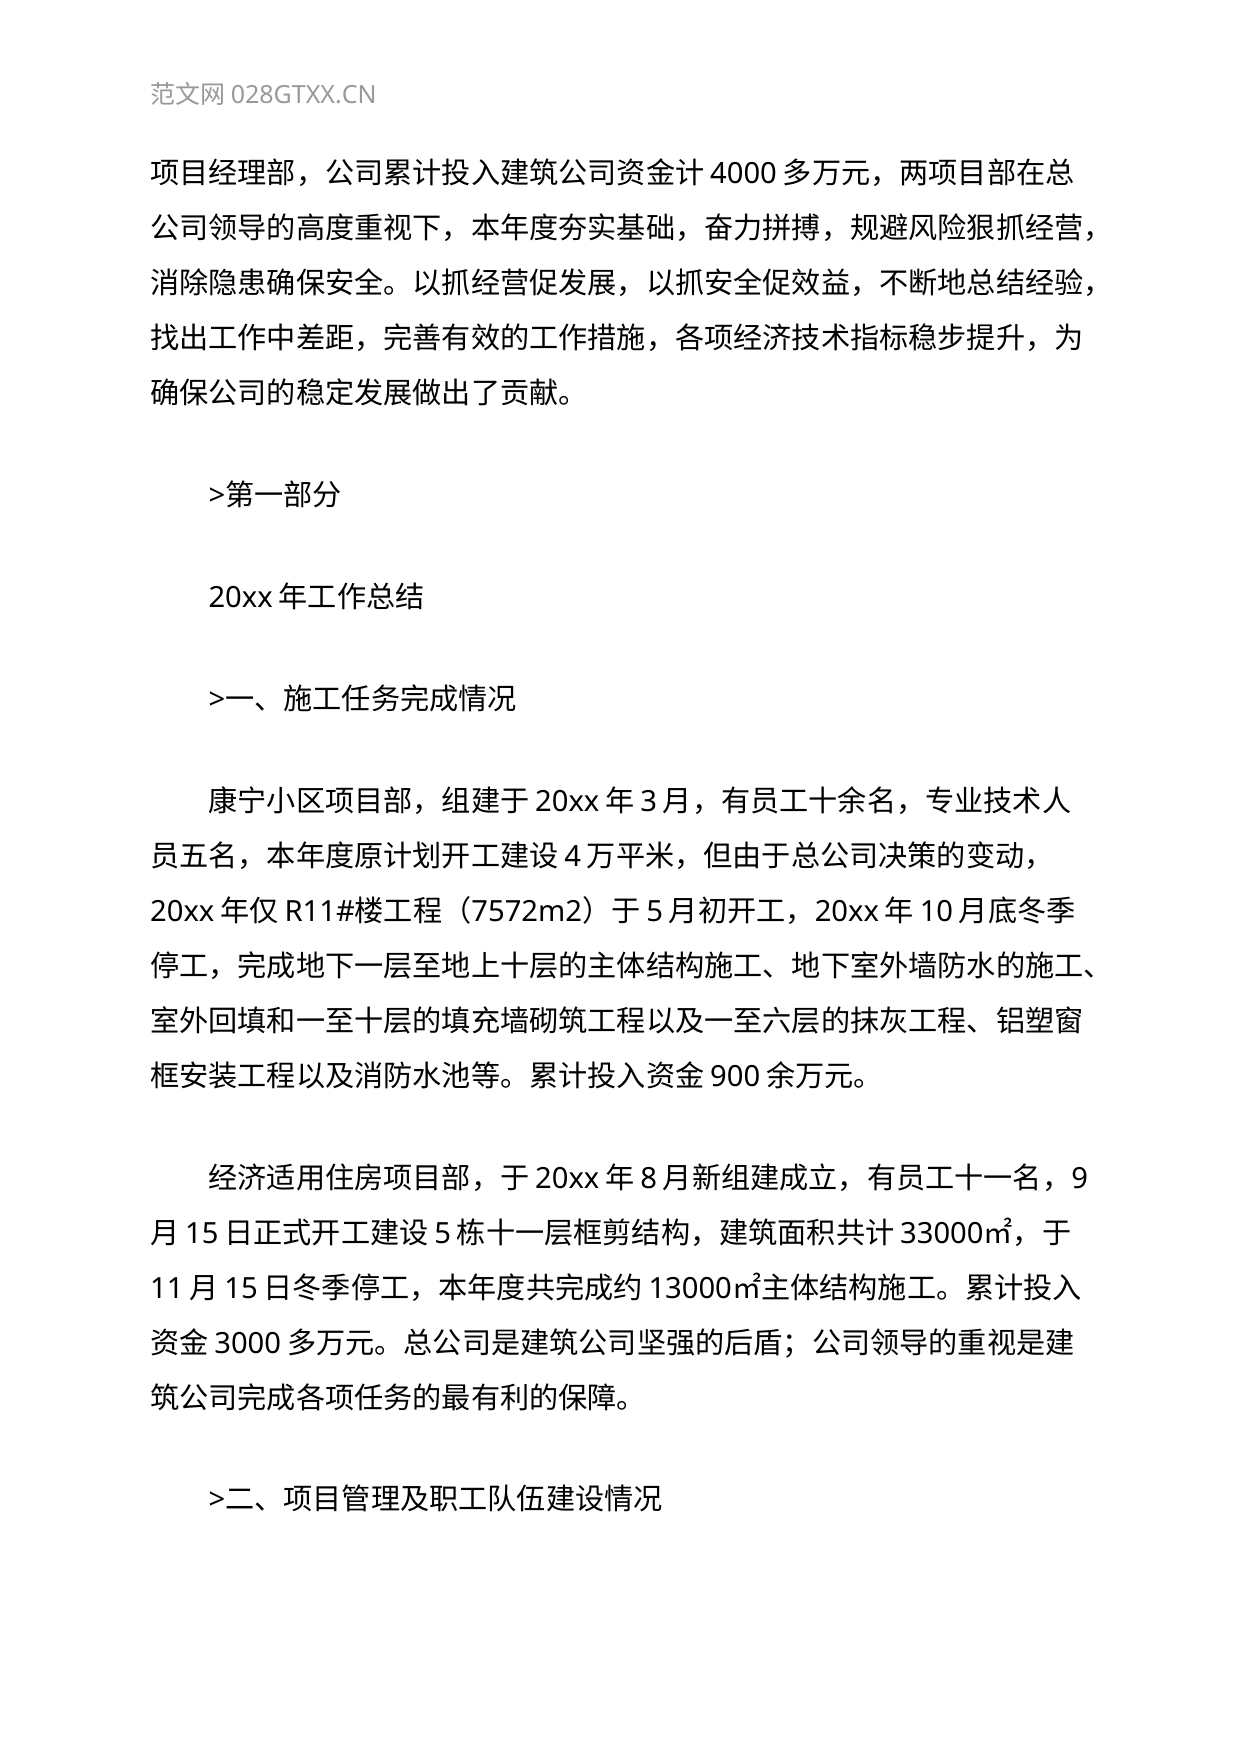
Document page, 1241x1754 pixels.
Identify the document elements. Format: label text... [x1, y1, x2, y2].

text >一、施工任务完成情况 [150, 675, 1090, 718]
text >二、项目管理及职工队伍建设情况 [150, 1476, 1090, 1518]
text 20xx年工作总结 [150, 573, 1090, 616]
text >第一部分 [150, 471, 1090, 514]
text 经济适用住房项目部，于20xx年8月新组建成立，有员工十一名，9月15日正式开工建设5栋十一层框剪结构，建筑面积共计33000㎡，于11月15日冬季停工，本年度共完成约13000㎡主体结构施工。累计投入资金3000多万元。总公司是建筑公司坚强的后盾；公司领导的重视是建筑公司完成各项任务的最有利的保障。 [150, 1154, 1090, 1416]
text 康宁小区项目部，组建于20xx年3月，有员工十余名，专业技术人员五名，本年度原计划开工建设4万平米，但由于总公司决策的变动，20xx年仅R11#楼工程（7572m2）于5月初开工，20xx年10月底冬季停工，完成地下一层至地上十层的主体结构施工、地下室外墙防水的施工、室外回填和一至十层的填充墙砌筑工程以及一至六层的抹灰工程、铝塑窗框安装工程以及消防水池等。累计投入资金900余万元。 [150, 777, 1090, 1094]
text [150, 150, 1090, 412]
